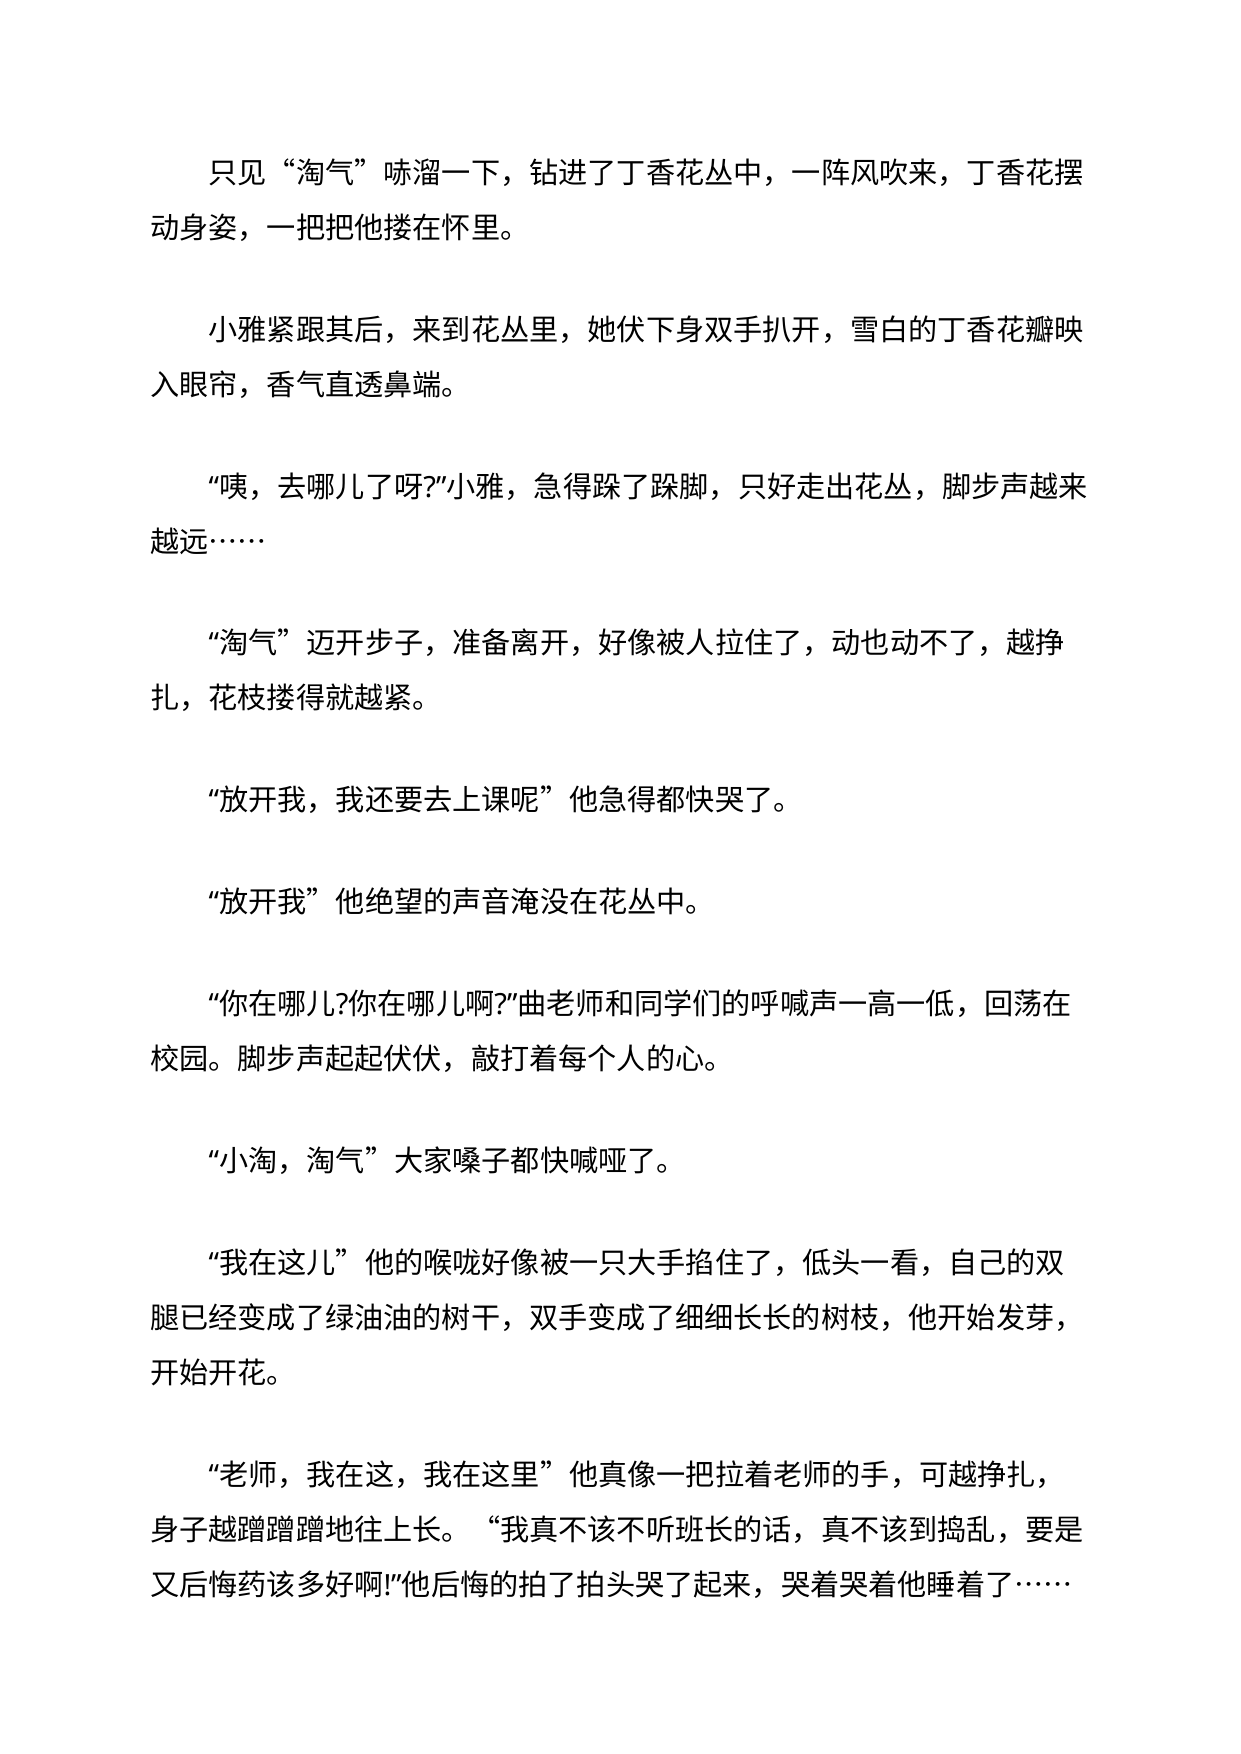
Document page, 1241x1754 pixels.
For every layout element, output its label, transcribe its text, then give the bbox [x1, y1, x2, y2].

text “老师，我在这，我在这里”他真像一把拉着老师的手，可越挣扎，身子越蹭蹭蹭地往上长。“我真不该不听班长的话，真不该到捣乱，要是又后悔药该多好啊!”他后悔的拍了拍头哭了起来，哭着哭着他睡着了…… [150, 1451, 1090, 1603]
text “小淘，淘气”大家嗓子都快喊哑了。 [150, 1138, 1090, 1180]
text “咦，去哪儿了呀?”小雅，急得跺了跺脚，只好走出花丛，脚步声越来越远…… [150, 463, 1090, 561]
text 小雅紧跟其后，来到花丛里，她伏下身双手扒开，雪白的丁香花瓣映入眼帘，香气直透鼻端。 [150, 307, 1090, 404]
text “我在这儿”他的喉咙好像被一只大手掐住了，低头一看，自己的双腿已经变成了绿油油的树干，双手变成了细细长长的树枝，他开始发芽，开始开花。 [150, 1239, 1090, 1392]
text “放开我”他绝望的声音淹没在花丛中。 [150, 879, 1090, 921]
text “淘气”迈开步子，准备离开，好像被人拉住了，动也动不了，越挣扎，花枝搂得就越紧。 [150, 620, 1090, 717]
text 只见“淘气”哧溜一下，钻进了丁香花丛中，一阵风吹来，丁香花摆动身姿，一把把他搂在怀里。 [150, 150, 1090, 247]
text “放开我，我还要去上课呢”他急得都快哭了。 [150, 777, 1090, 819]
text “你在哪儿?你在哪儿啊?”曲老师和同学们的呼喊声一高一低，回荡在校园。脚步声起起伏伏，敲打着每个人的心。 [150, 981, 1090, 1078]
